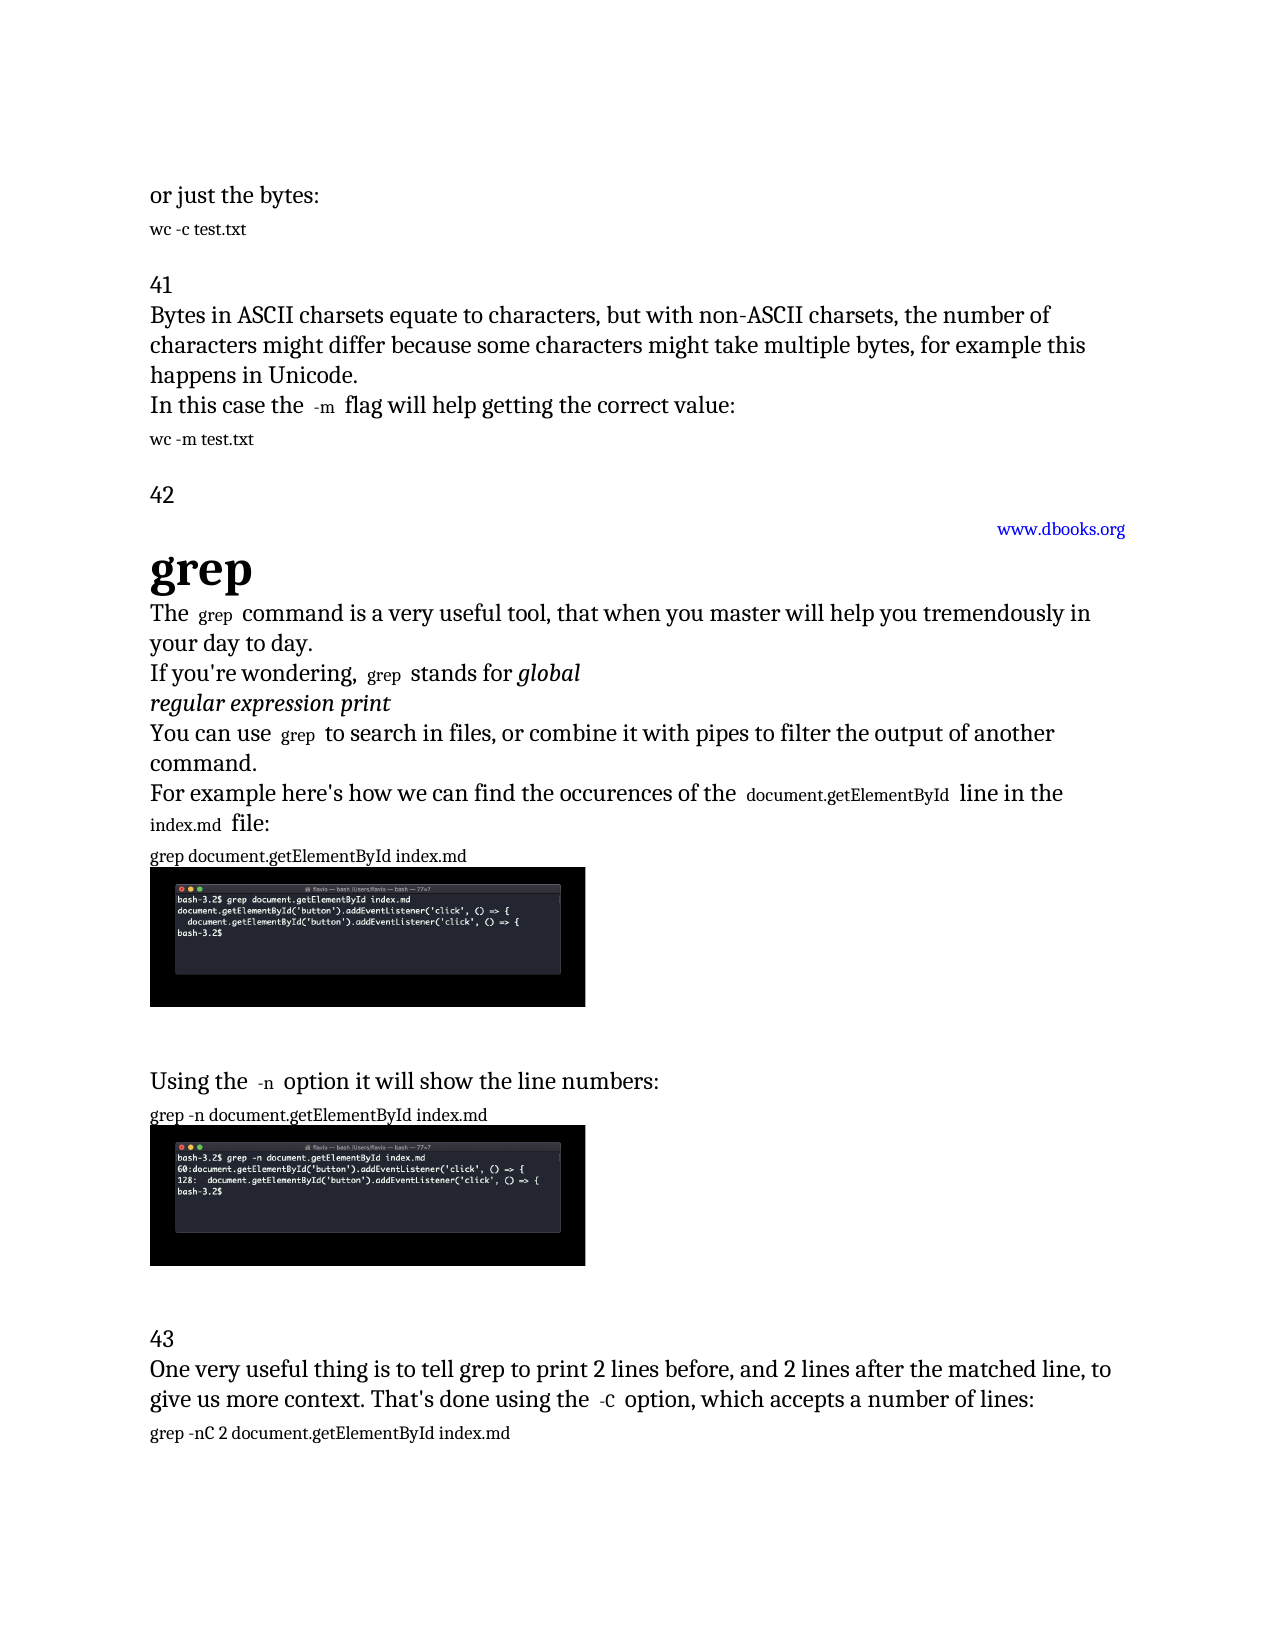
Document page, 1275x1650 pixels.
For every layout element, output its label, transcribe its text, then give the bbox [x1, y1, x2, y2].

text Using the -n option it will show the line numbers: [150, 1066, 1125, 1096]
text You can use grep to search in files, or combine it with pipes to filter the output of another command. [150, 717, 1125, 777]
text For example here's how we can find the occurences of the document.getElementById line in the index.md file: [150, 777, 1125, 837]
text grep -n document.getElementById index.md [150, 1096, 1125, 1126]
text In this case the -m flag will help getting the correct value: [150, 390, 1125, 420]
text regular expression print [150, 687, 1125, 717]
text grep -nC 2 document.getElementById index.md [150, 1414, 1125, 1444]
text www.dbooks.org [150, 510, 1125, 540]
text If you're wondering, grep stands for global [150, 657, 1125, 687]
text grep [150, 540, 1125, 597]
text 42 [150, 480, 1125, 510]
text One very useful thing is to tell grep to print 2 lines before, and 2 lines after the matched line, to give us more context. That's done using the -C option, which accepts a number of lines: [150, 1354, 1125, 1414]
text 43 [150, 1324, 1125, 1354]
text grep document.getElementById index.md [150, 837, 1125, 867]
text or just the bytes: [150, 180, 1125, 210]
text Bytes in ASCII charsets equate to characters, but with non-ASCII charsets, the number of characters might differ because some characters might take multiple bytes, for example this happens in Unicode. [150, 300, 1125, 390]
picture [150, 1125, 586, 1266]
text wc -m test.txt [150, 420, 1125, 450]
picture [150, 867, 586, 1007]
text The grep command is a very useful tool, that when you master will help you tremendously in your day to day. [150, 597, 1125, 657]
text wc -c test.txt [150, 210, 1125, 240]
text 41 [150, 270, 1125, 300]
